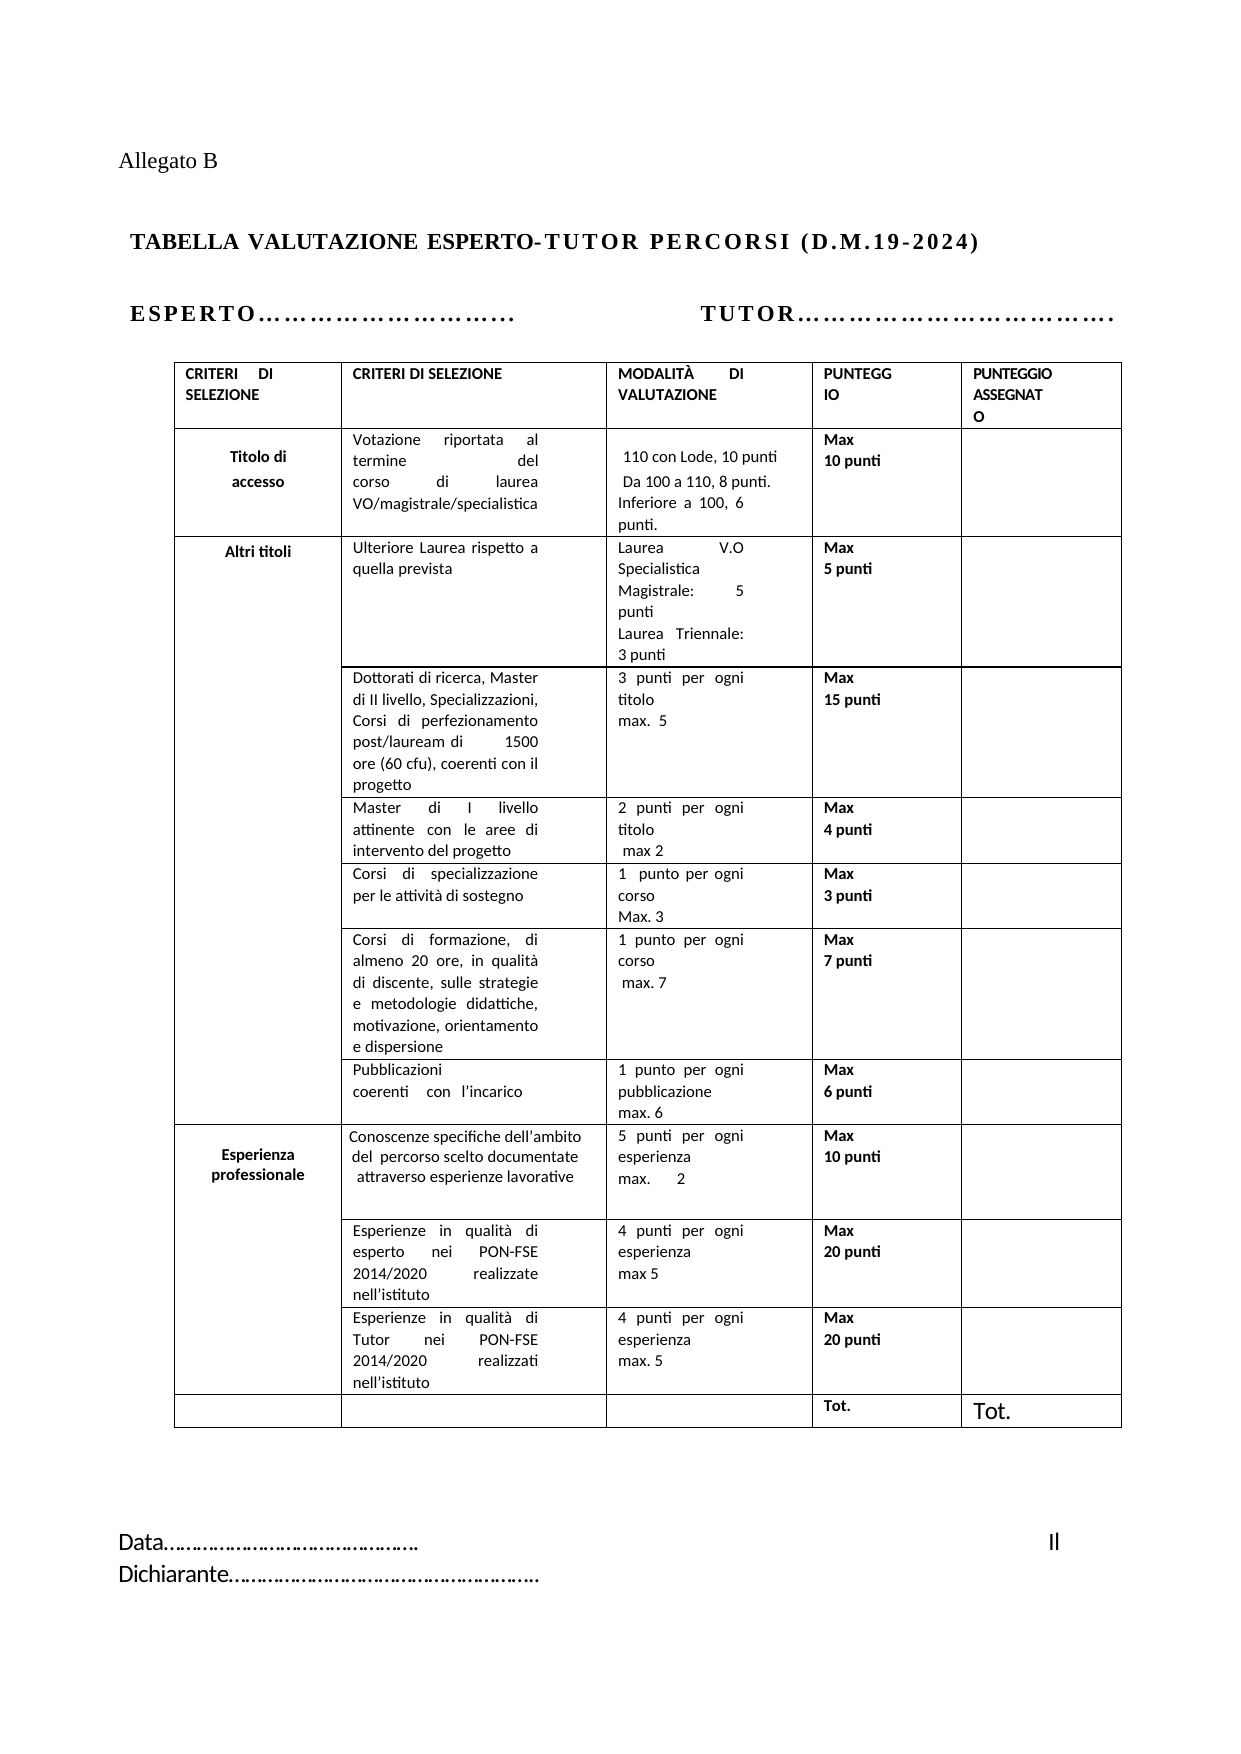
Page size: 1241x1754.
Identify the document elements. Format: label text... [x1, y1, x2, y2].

table_cell Max 3 punti [813, 864, 961, 928]
table_cell Laurea V.O Specialistica Magistrale: 5 punti Laurea Triennale: 3 punti [607, 537, 812, 666]
table_cell Titolo di accesso [175, 429, 341, 536]
table_cell Max 20 punti [813, 1220, 961, 1307]
subtitle ESPERTO………………………... TUTOR………………………………. [130, 300, 1122, 326]
table_cell [962, 1060, 1121, 1124]
table_cell [962, 864, 1121, 928]
table_header MODALITÀ DI VALUTAZIONE [607, 363, 812, 428]
table_cell [962, 537, 1121, 666]
table_cell Esperienza professionale [175, 1125, 341, 1394]
table_cell Tot. [962, 1395, 1121, 1427]
table_cell 4 punti per ogni esperienza max. 5 [607, 1308, 812, 1394]
table_cell 3 punti per ogni titolo max. 5 [607, 668, 812, 797]
table_cell Pubblicazioni coerenti con l’incarico [342, 1060, 606, 1124]
table_cell Max 4 punti [813, 798, 961, 862]
table_cell [175, 1395, 341, 1427]
table_cell Votazione riportata al termine del corso di laurea VO/magistrale/specialistica [342, 429, 606, 536]
table_cell Max 7 punti [813, 929, 961, 1058]
table_cell Max 10 punti [813, 429, 961, 536]
table_cell Max 20 punti [813, 1308, 961, 1394]
table_cell [962, 798, 1121, 862]
table_cell [962, 429, 1121, 536]
text Data………………………………………. Il Dichiarante……………………………………………….. [118, 1526, 1065, 1589]
table_cell Ulteriore Laurea rispetto a quella prevista [342, 537, 606, 666]
table_cell [342, 1395, 606, 1427]
table_cell 5 punti per ogni esperienza max. 2 [607, 1125, 812, 1219]
table_cell [962, 929, 1121, 1058]
text Allegato B [118, 148, 1122, 174]
table_cell Dottorati di ricerca, Master di II livello, Specializzazioni, Corsi di perfezionamento post/lauream di 1500 ore (60 cfu), coerenti con il progetto [342, 668, 606, 797]
table_cell Max 15 punti [813, 668, 961, 797]
table_cell Conoscenze specifiche dell’ambito del percorso scelto documentate attraverso esperienze lavorative [342, 1125, 606, 1219]
table_cell [962, 1308, 1121, 1394]
table_cell Max 6 punti [813, 1060, 961, 1124]
table_header PUNTEGGIO [813, 363, 961, 428]
table_cell 1 punto per ogni corso max. 7 [607, 929, 812, 1058]
table_cell [607, 1395, 812, 1427]
table_header CRITERI DI SELEZIONE [342, 363, 606, 428]
table_cell Tot. [813, 1395, 961, 1427]
table_cell 4 punti per ogni esperienza max 5 [607, 1220, 812, 1307]
table_cell Max 5 punti [813, 537, 961, 666]
table_cell 1 punto per ogni pubblicazione max. 6 [607, 1060, 812, 1124]
table_cell Corsi di specializzazione per le attività di sostegno [342, 864, 606, 928]
table_cell 110 con Lode, 10 punti Da 100 a 110, 8 punti. Inferiore a 100, 6 punti. [607, 429, 812, 536]
table_cell [962, 1125, 1121, 1219]
table_cell Esperienze in qualità di Tutor nei PON-FSE 2014/2020 realizzati nell’istituto [342, 1308, 606, 1394]
table_cell Altri titoli [175, 537, 341, 1124]
table_cell Corsi di formazione, di almeno 20 ore, in qualità di discente, sulle strategie e metodologie didattiche, motivazione, orientamento e dispersione [342, 929, 606, 1058]
table_header PUNTEGGIO ASSEGNATO [962, 363, 1121, 428]
table_cell Master di I livello attinente con le aree di intervento del progetto [342, 798, 606, 862]
table_header CRITERI DI SELEZIONE [175, 363, 341, 428]
table_cell Max 10 punti [813, 1125, 961, 1219]
subtitle TABELLA VALUTAZIONE ESPERTO-TUTOR PERCORSI (D.M.19-2024) [130, 228, 1122, 254]
table_cell Esperienze in qualità di esperto nei PON-FSE 2014/2020 realizzate nell’istituto [342, 1220, 606, 1307]
table_cell [962, 1220, 1121, 1307]
table_cell 2 punti per ogni titolo max 2 [607, 798, 812, 862]
table_cell 1 punto per ogni corso Max. 3 [607, 864, 812, 928]
table_cell [962, 668, 1121, 797]
